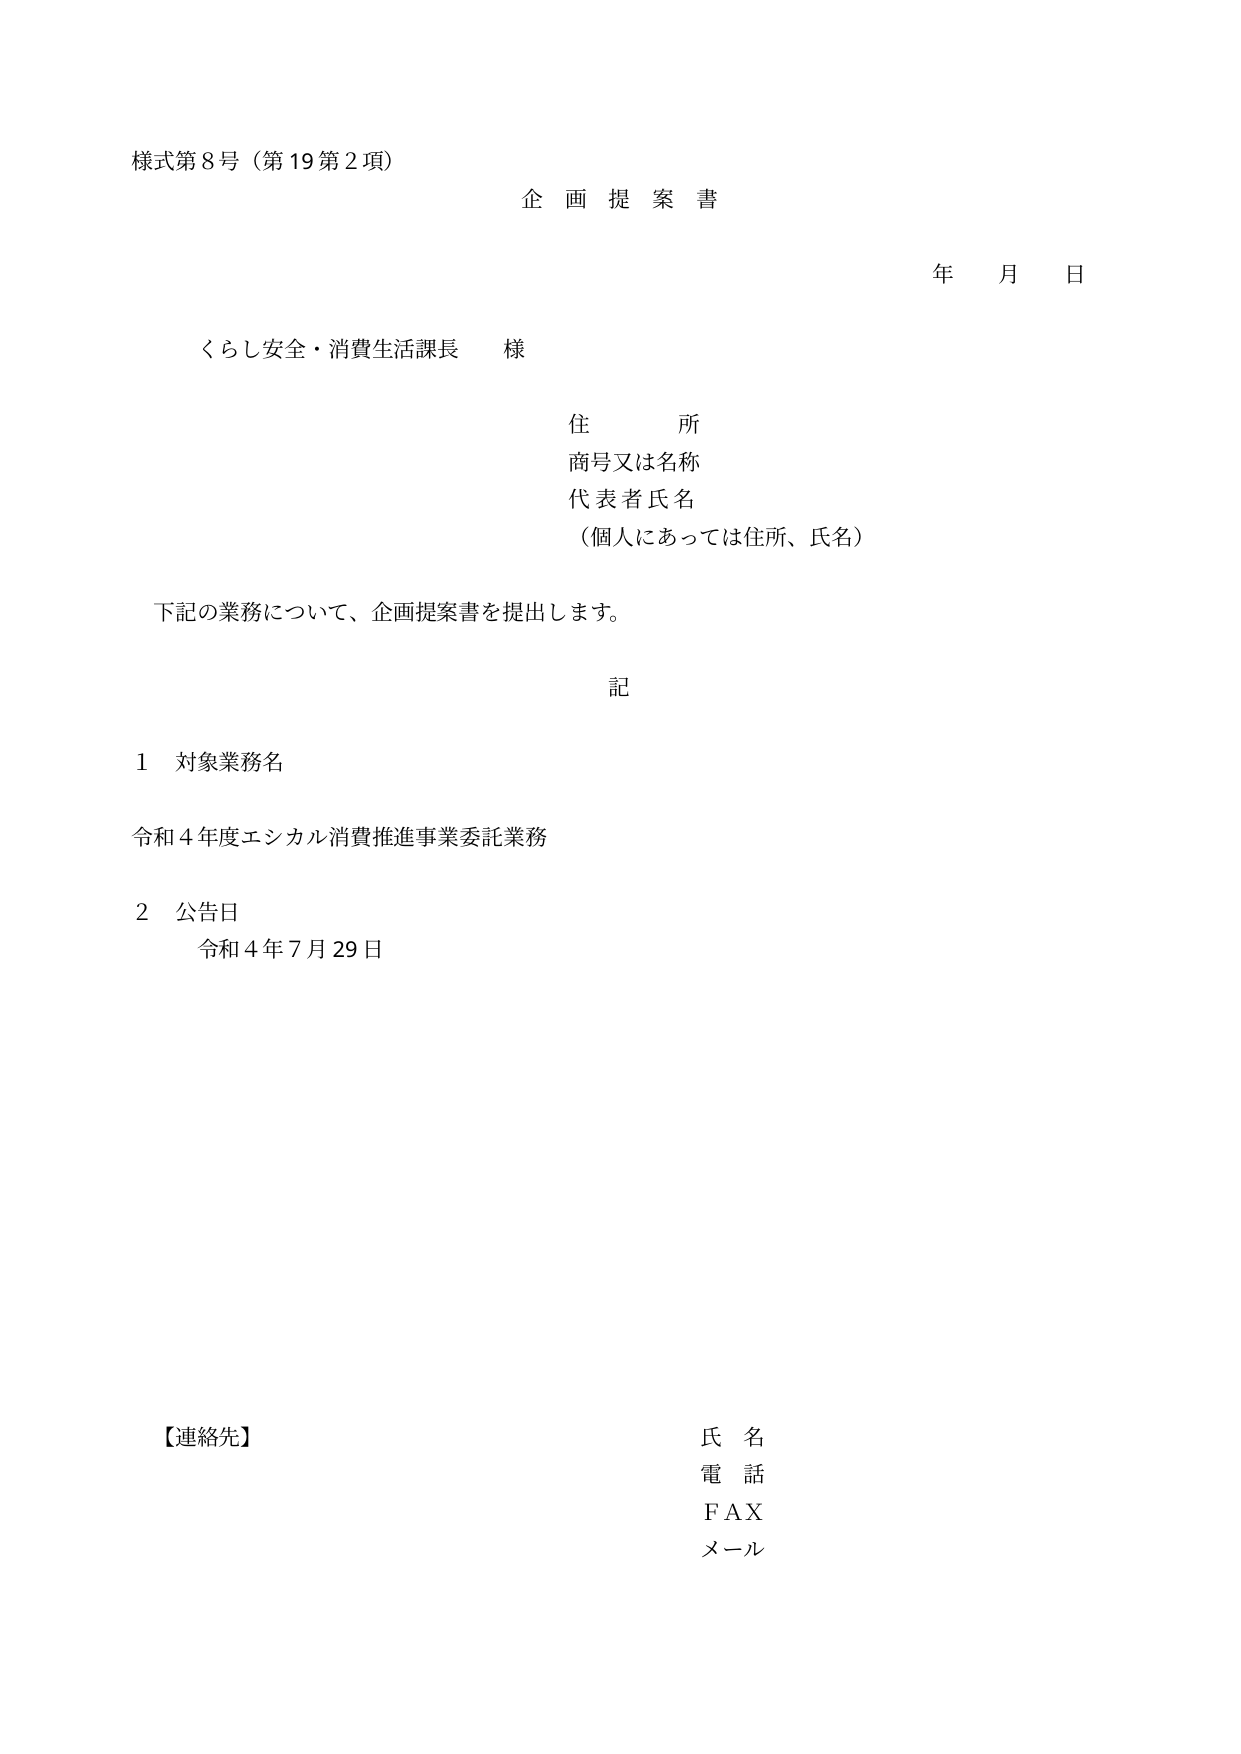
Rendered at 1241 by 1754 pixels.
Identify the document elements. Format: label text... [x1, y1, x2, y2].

text １ 対象業務名 [131, 742, 1107, 779]
text （個人にあっては住所、氏名） [569, 517, 1107, 554]
text 令和４年７月29日 [153, 929, 1107, 967]
text 年 月 日 [131, 254, 1086, 292]
text ＦＡＸ [153, 1492, 1107, 1529]
text 電 話 [153, 1454, 1107, 1492]
text 代表者氏名 [569, 479, 1107, 517]
text 記 [131, 667, 1107, 704]
text 住 所 [569, 404, 1107, 442]
text 下記の業務について、企画提案書を提出します。 [131, 592, 1107, 629]
text 【連絡先】 氏 名 [153, 1417, 1107, 1454]
text 商号又は名称 [569, 442, 1107, 479]
text 様式第８号（第19第２項） [131, 142, 1107, 179]
text 企 画 提 案 書 [131, 179, 1107, 217]
text 令和４年度エシカル消費推進事業委託業務 [131, 817, 1107, 854]
text メール [153, 1529, 1107, 1567]
text くらし安全・消費生活課長 様 [131, 329, 1107, 367]
text ２ 公告日 [131, 892, 1107, 929]
